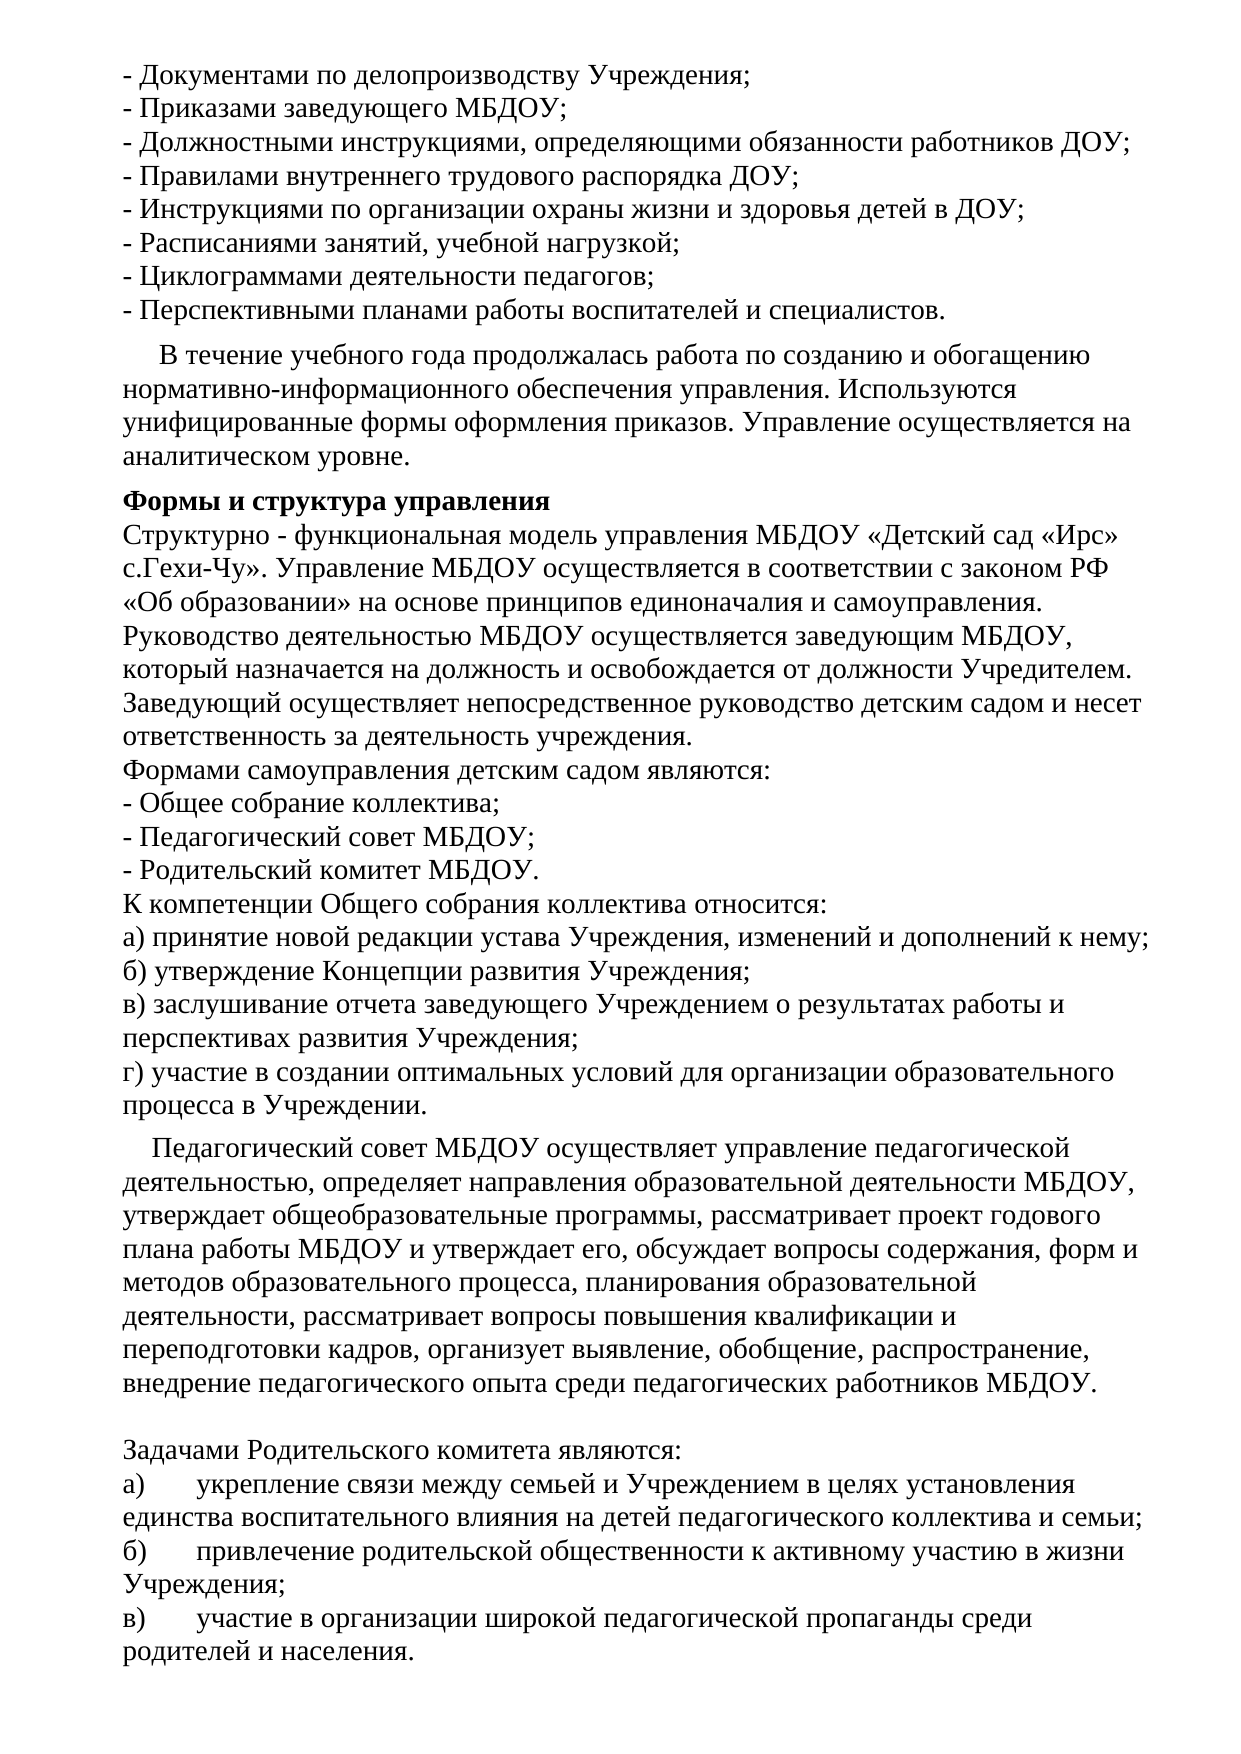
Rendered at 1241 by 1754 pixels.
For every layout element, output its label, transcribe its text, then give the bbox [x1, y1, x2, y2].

text - Расписаниями занятий, учебной нагрузкой; [122, 225, 1151, 258]
text К компетенции Общего собрания коллектива относится: [122, 886, 1151, 919]
text Задачами Родительского комитета являются: [122, 1432, 1151, 1466]
text Педагогический совет МБДОУ осуществляет управление педагогической деятельностью, определяет направления образовательной деятельности МБДОУ, утверждает общеобразовательные программы, рассматривает проект годового плана работы МБДОУ и утверждает его, обсуждает вопросы содержания, форм и методов образовательного процесса, планирования образовательной деятельности, рассматривает вопросы повышения квалификации и переподготовки кадров, организует выявление, обобщение, распространение, внедрение педагогического опыта среди педагогических работников МБДОУ. [122, 1130, 1151, 1399]
text - Общее собрание коллектива; [122, 785, 1151, 819]
text - Инструкциями по организации охраны жизни и здоровья детей в ДОУ; [122, 191, 1151, 225]
text - Документами по делопроизводству Учреждения; [122, 57, 1151, 91]
text - Правилами внутреннего трудового распорядка ДОУ; [122, 158, 1151, 191]
text а) принятие новой редакции устава Учреждения, изменений и дополнений к нему; [122, 919, 1151, 953]
text г) участие в создании оптимальных условий для организации образовательного процесса в Учреждении. [122, 1054, 1151, 1121]
text - Родительский комитет МБДОУ. [122, 852, 1151, 886]
text - Циклограммами деятельности педагогов; [122, 258, 1151, 292]
text а) укрепление связи между семьей и Учреждением в целях установления единства воспитательного влияния на детей педагогического коллектива и семьи; [122, 1466, 1151, 1533]
text Структурно - функциональная модель управления МБДОУ «Детский сад «Ирс» с.Гехи-Чу». Управление МБДОУ осуществляется в соответствии с законом РФ «Об образовании» на основе принципов единоначалия и самоуправления. Руководство деятельностью МБДОУ осуществляется заведующим МБДОУ, который назначается на должность и освобождается от должности Учредителем. Заведующий осуществляет непосредственное руководство детским садом и несет ответственность за деятельность учреждения. [122, 517, 1151, 752]
text - Приказами заведующего МБДОУ; [122, 91, 1151, 124]
text б) утверждение Концепции развития Учреждения; [122, 953, 1151, 987]
text б) привлечение родительской общественности к активному участию в жизни Учреждения; [122, 1533, 1151, 1600]
text в) заслушивание отчета заведующего Учреждением о результатах работы и перспективах развития Учреждения; [122, 987, 1151, 1054]
text Формами самоуправления детским садом являются: [122, 752, 1151, 785]
text Формы и структура управления [122, 483, 1151, 517]
text - Педагогический совет МБДОУ; [122, 819, 1151, 852]
text В течение учебного года продолжалась работа по созданию и обогащению нормативно-информационного обеспечения управления. Используются унифицированные формы оформления приказов. Управление осуществляется на аналитическом уровне. [122, 337, 1151, 472]
text в) участие в организации широкой педагогической пропаганды среди родителей и населения. [122, 1600, 1151, 1667]
text - Должностными инструкциями, определяющими обязанности работников ДОУ; [122, 124, 1151, 158]
text - Перспективными планами работы воспитателей и специалистов. [122, 292, 1151, 325]
